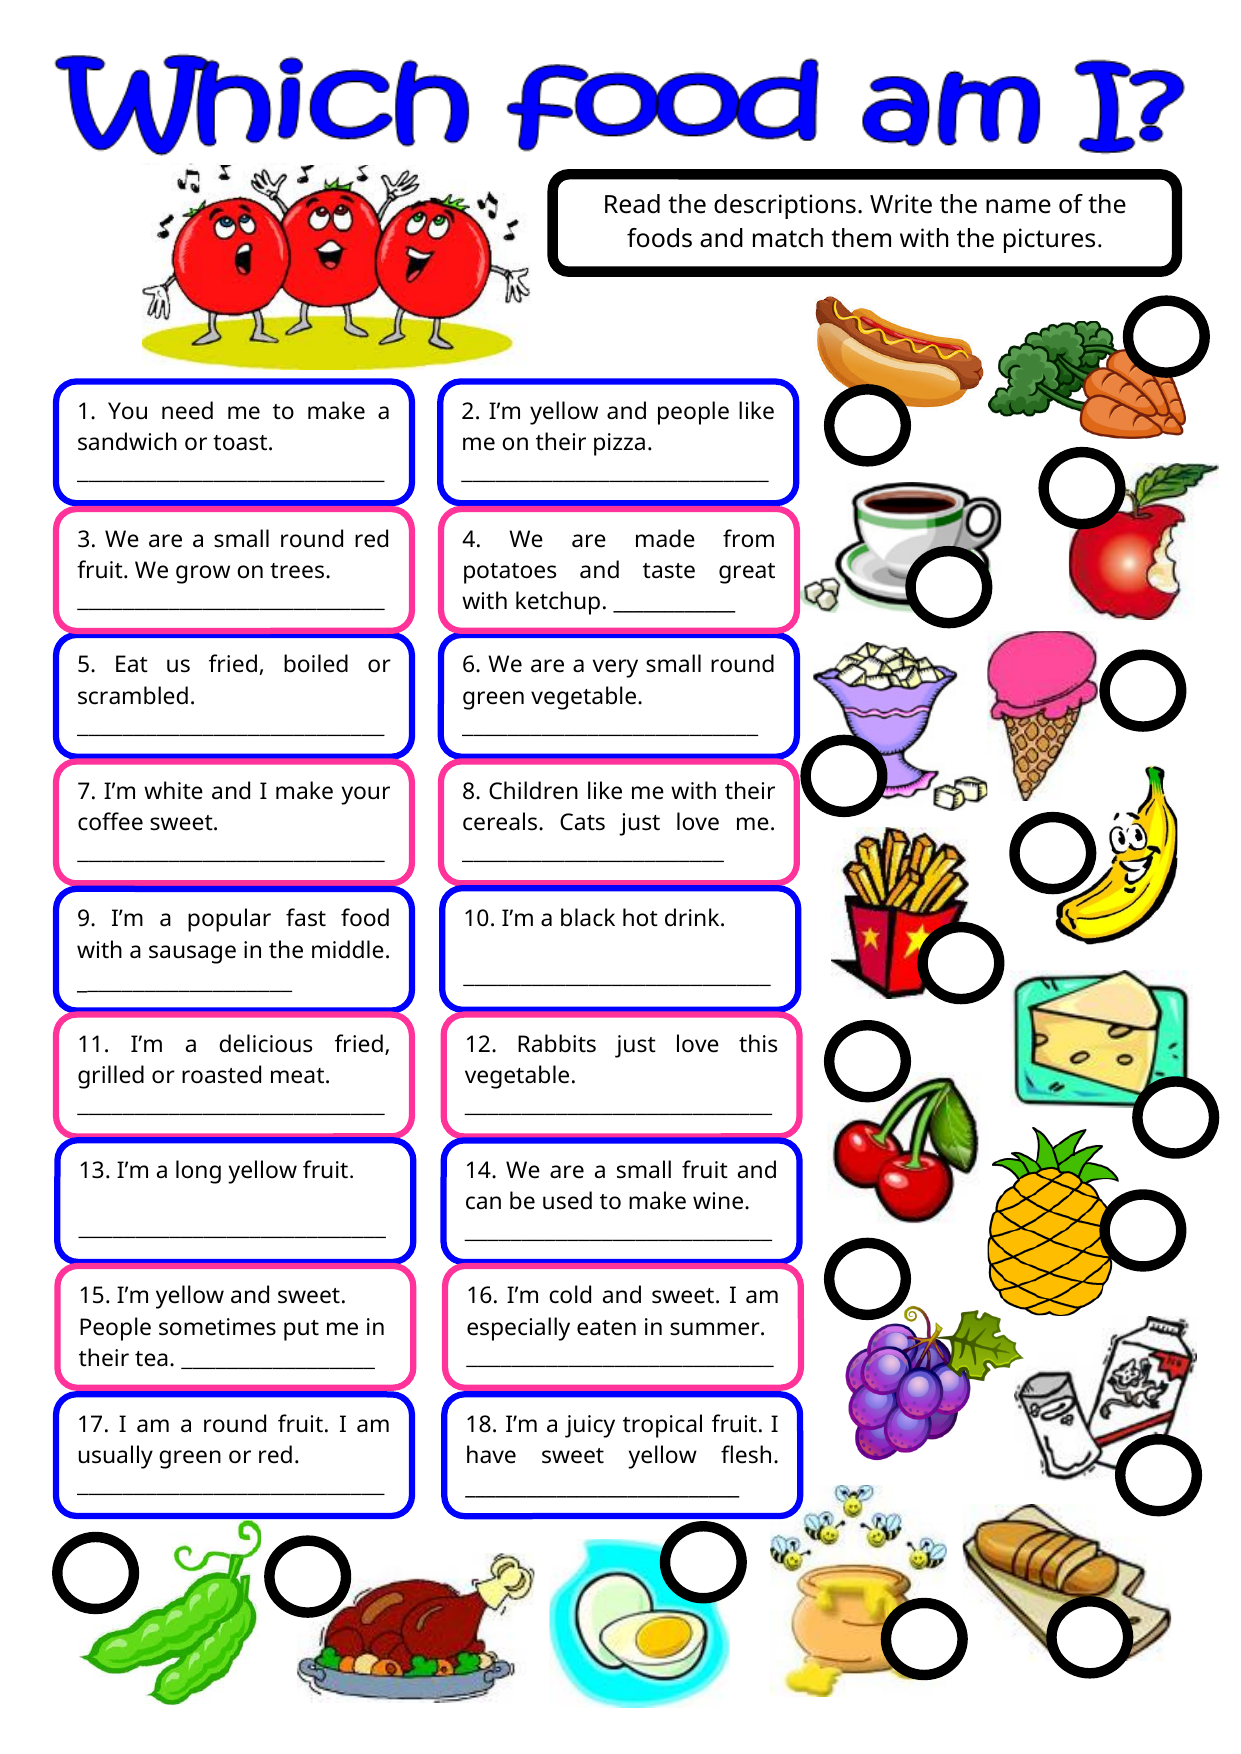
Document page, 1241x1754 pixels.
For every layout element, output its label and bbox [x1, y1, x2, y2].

picture [1010, 970, 1193, 1108]
picture [812, 631, 1178, 945]
picture [809, 294, 987, 410]
picture [1068, 463, 1219, 620]
picture [770, 1485, 947, 1697]
picture [831, 827, 969, 999]
picture [812, 805, 819, 811]
picture [79, 1520, 262, 1705]
picture [47, 39, 1195, 370]
picture [296, 1553, 535, 1703]
picture [962, 1504, 1172, 1661]
picture [549, 1539, 730, 1708]
picture [827, 1072, 1197, 1481]
picture [988, 321, 1186, 439]
picture [796, 482, 1002, 613]
